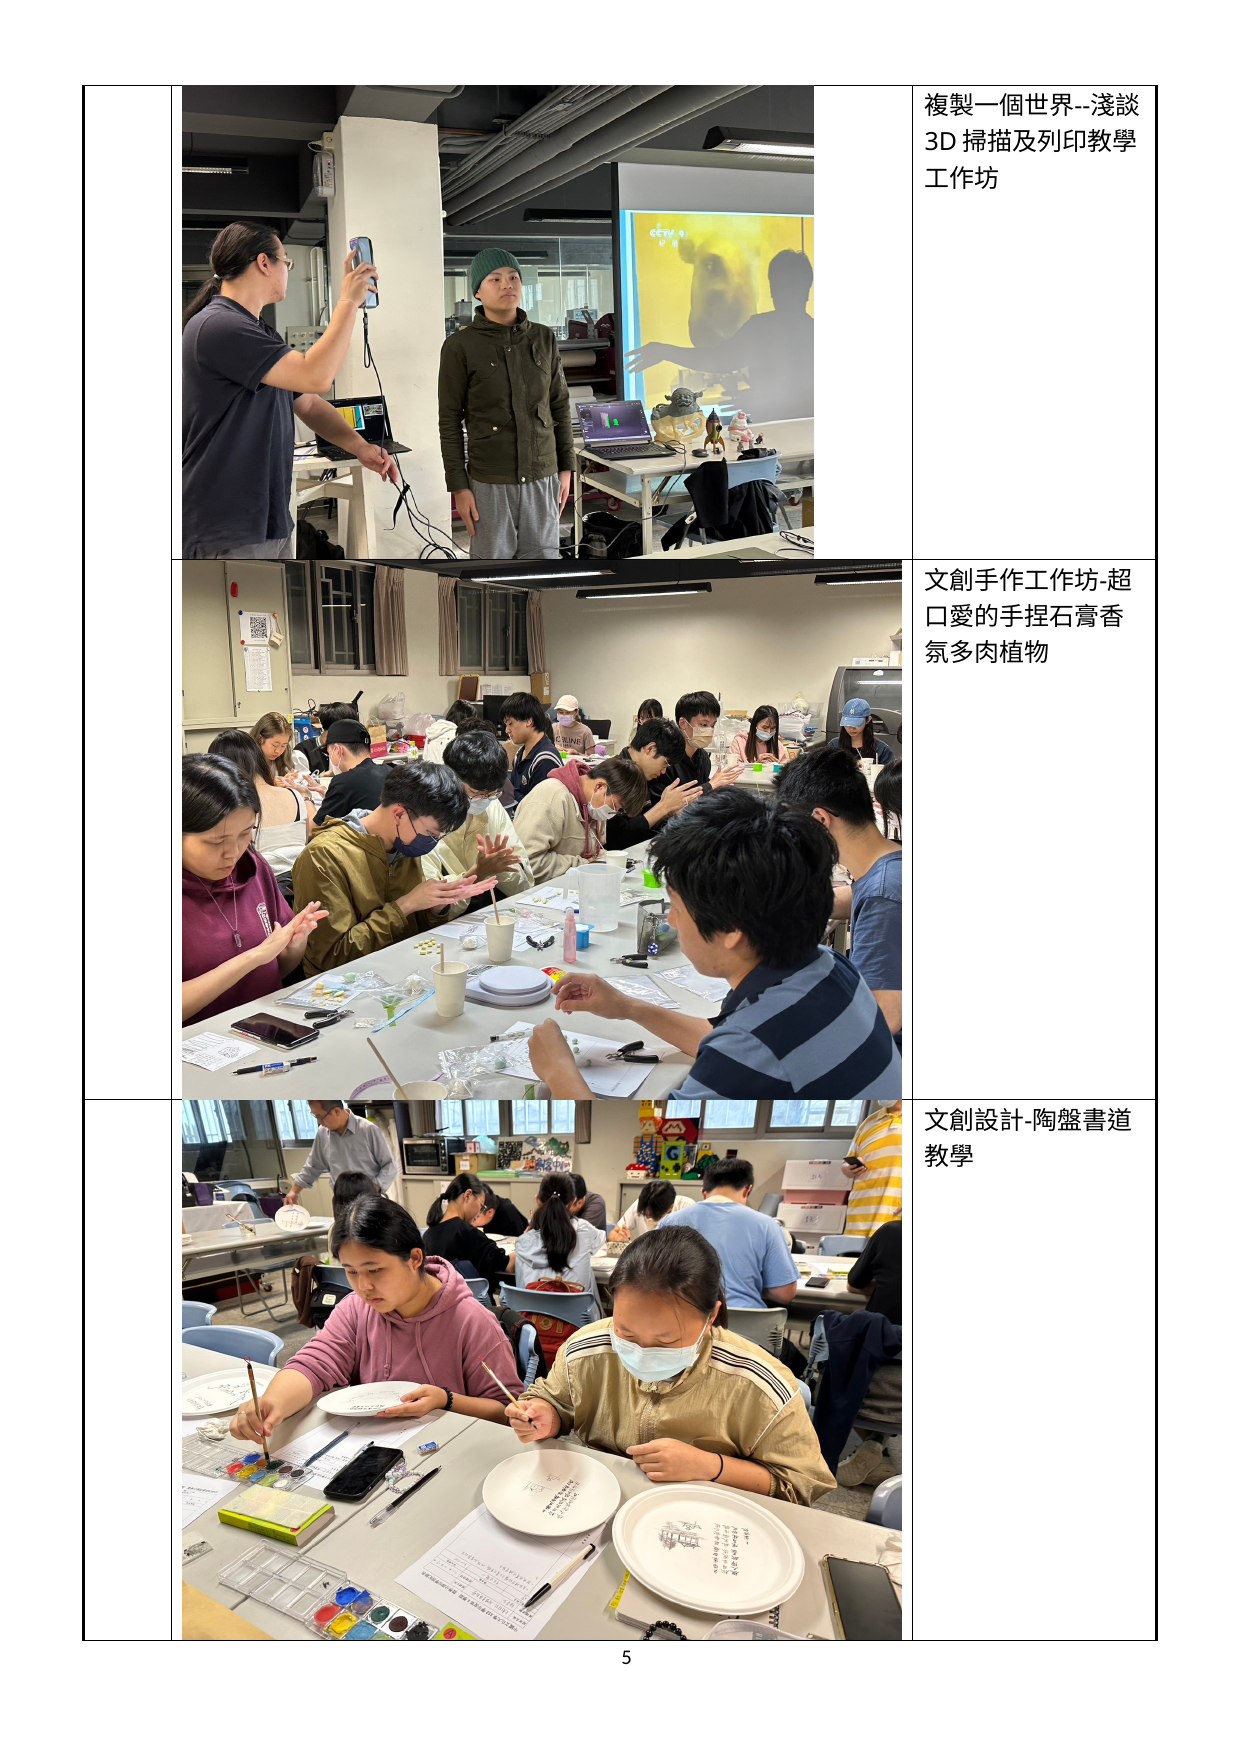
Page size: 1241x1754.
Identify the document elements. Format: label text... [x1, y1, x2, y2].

table_cell 複製一個世界--淺談3D掃描及列印教學工作坊 [913, 86, 1155, 559]
table_cell [172, 560, 182, 1099]
table_cell [902, 1100, 912, 1639]
picture [182, 85, 814, 559]
table_cell [902, 560, 912, 1099]
table_cell 文創設計-陶盤書道教學 [913, 1100, 1155, 1639]
picture [182, 560, 902, 1640]
table_cell [85, 1100, 171, 1639]
table_cell [814, 86, 912, 559]
table_cell 文創手作工作坊-超口愛的手捏石膏香氛多肉植物 [913, 560, 1155, 1099]
table_cell [172, 1100, 182, 1639]
table_cell [172, 86, 182, 559]
